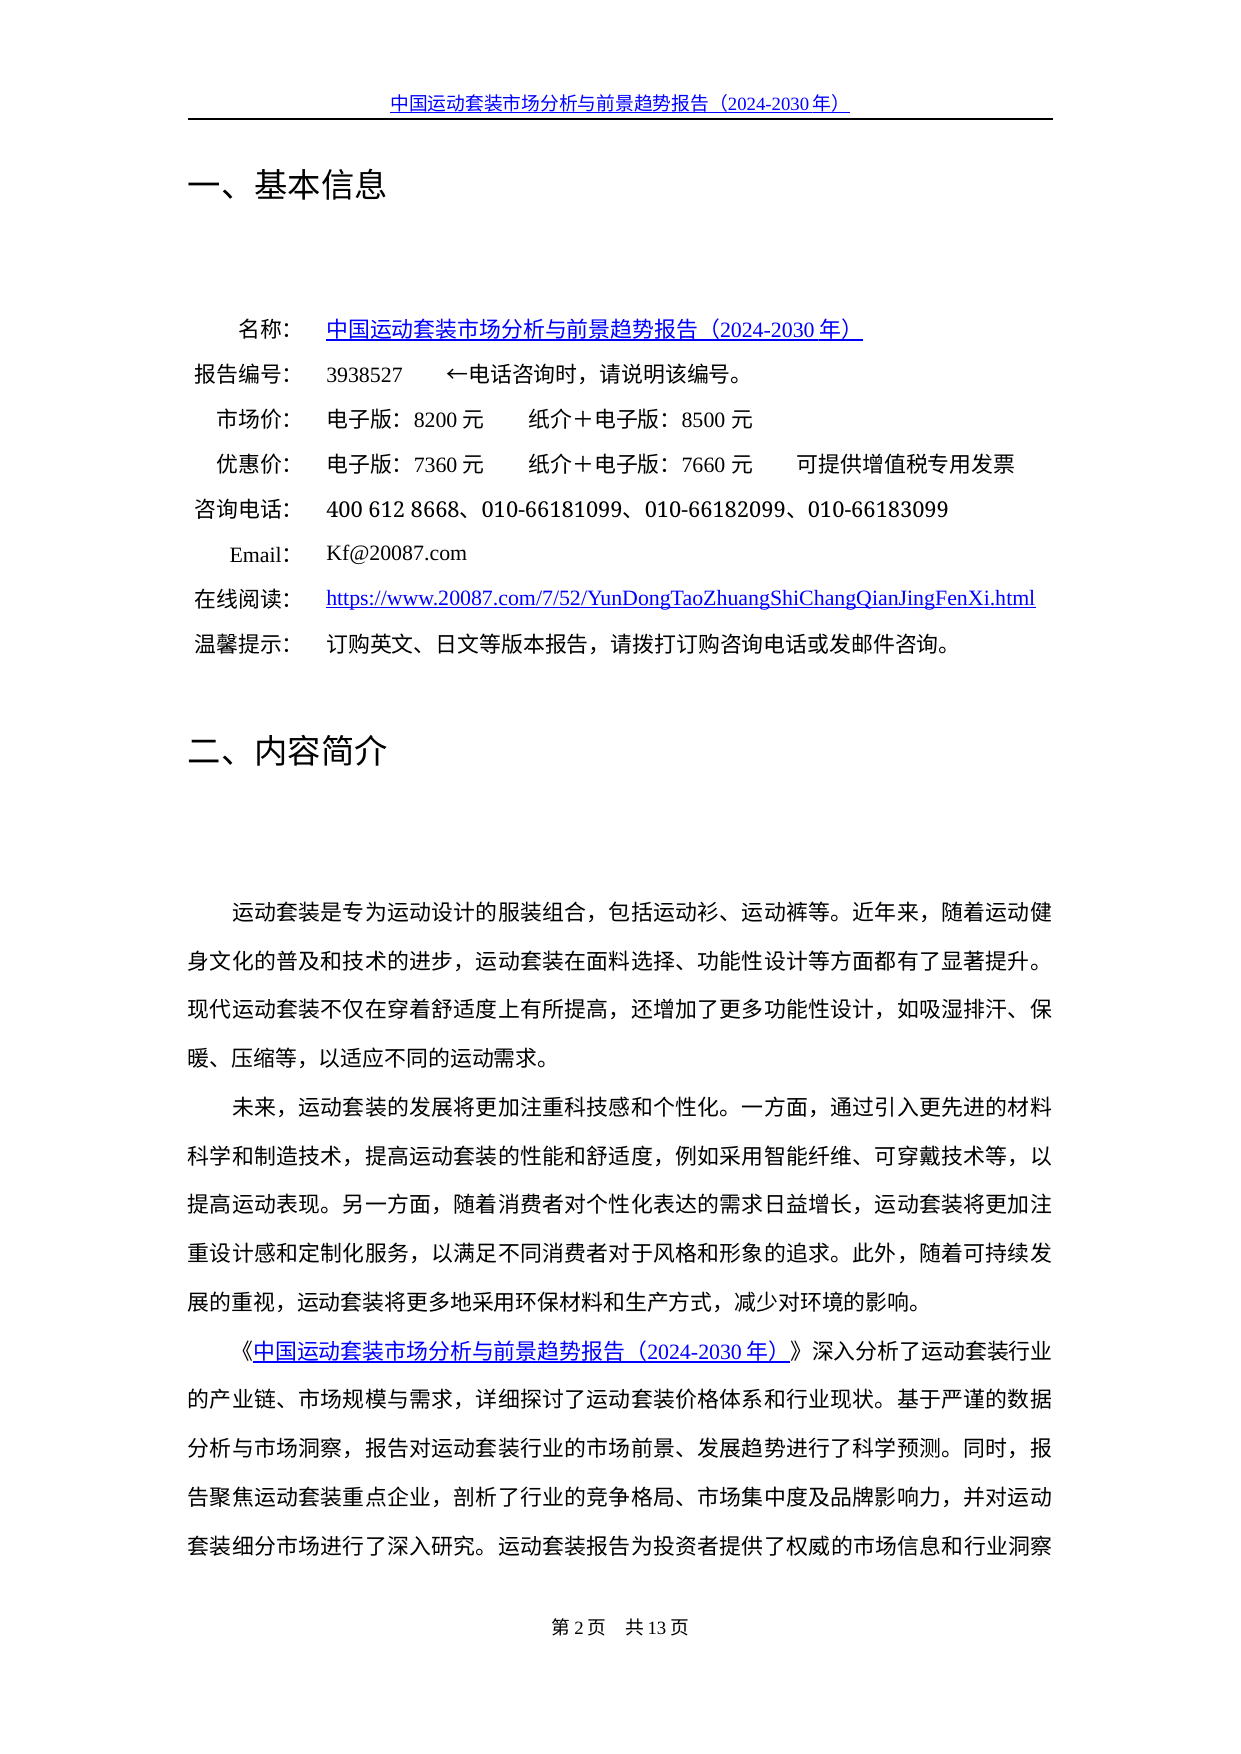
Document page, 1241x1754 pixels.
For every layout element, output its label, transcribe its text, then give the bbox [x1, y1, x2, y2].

table_cell 咨询电话： [167, 492, 315, 537]
table_cell 400 612 8668、010-66181099、010-66182099、010-66183099 [315, 492, 1073, 537]
table_cell 报告编号： [167, 357, 315, 402]
table_header 中国运动套装市场分析与前景趋势报告（2024-2030年） [315, 312, 1073, 357]
table_cell 3938527 ←电话咨询时，请说明该编号。 [315, 357, 1073, 402]
table_cell 优惠价： [167, 447, 315, 492]
table_cell 在线阅读： [167, 582, 315, 627]
table_header 名称： [167, 312, 315, 357]
table_cell 电子版：8200 元 纸介＋电子版：8500 元 [315, 402, 1073, 447]
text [187, 894, 1053, 1561]
table_cell 温馨提示： [167, 627, 315, 672]
table_cell 市场价： [167, 402, 315, 447]
table_cell [315, 582, 1073, 627]
table_cell 电子版：7360 元 纸介＋电子版：7660 元 可提供增值税专用发票 [315, 447, 1073, 492]
table_cell Email： [167, 537, 315, 582]
table_cell Kf@20087.com [315, 537, 1073, 582]
table_cell 订购英文、日文等版本报告，请拨打订购咨询电话或发邮件咨询。 [315, 627, 1073, 672]
title 一、基本信息 [187, 150, 1053, 215]
title 二、内容简介 [187, 717, 1053, 782]
